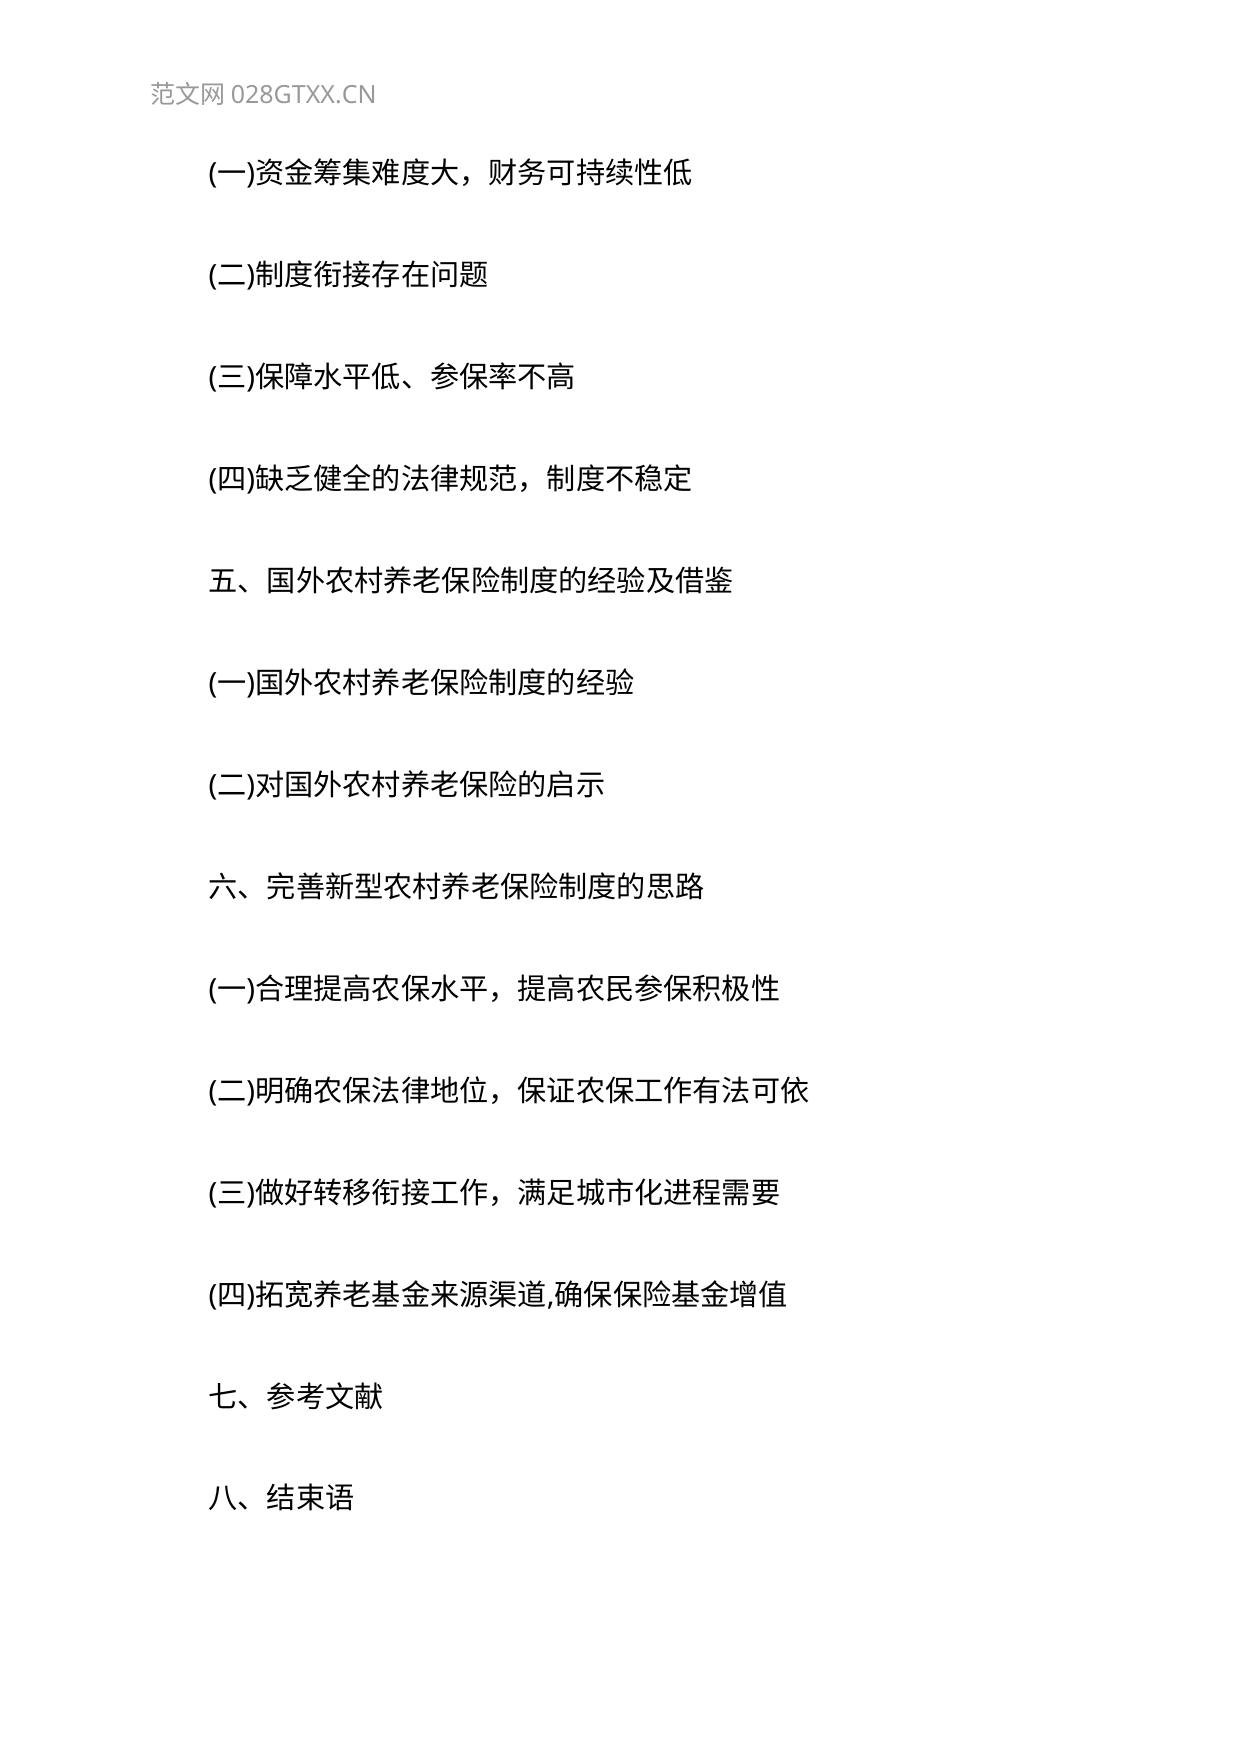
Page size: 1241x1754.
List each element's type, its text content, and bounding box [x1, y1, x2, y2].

text 六、完善新型农村养老保险制度的思路 [150, 864, 1090, 906]
text (一)资金筹集难度大，财务可持续性低 [150, 150, 1090, 192]
text (一)合理提高农保水平，提高农民参保积极性 [150, 965, 1090, 1008]
text (二)明确农保法律地位，保证农保工作有法可依 [150, 1067, 1090, 1110]
text (二)制度衔接存在问题 [150, 252, 1090, 294]
text (四)缺乏健全的法律规范，制度不稳定 [150, 456, 1090, 498]
text 七、参考文献 [150, 1373, 1090, 1416]
text 五、国外农村养老保险制度的经验及借鉴 [150, 558, 1090, 600]
text 八、结束语 [150, 1475, 1090, 1517]
text (四)拓宽养老基金来源渠道,确保保险基金增值 [150, 1271, 1090, 1314]
text (三)保障水平低、参保率不高 [150, 354, 1090, 396]
text (二)对国外农村养老保险的启示 [150, 762, 1090, 804]
text (三)做好转移衔接工作，满足城市化进程需要 [150, 1169, 1090, 1212]
text (一)国外农村养老保险制度的经验 [150, 660, 1090, 702]
